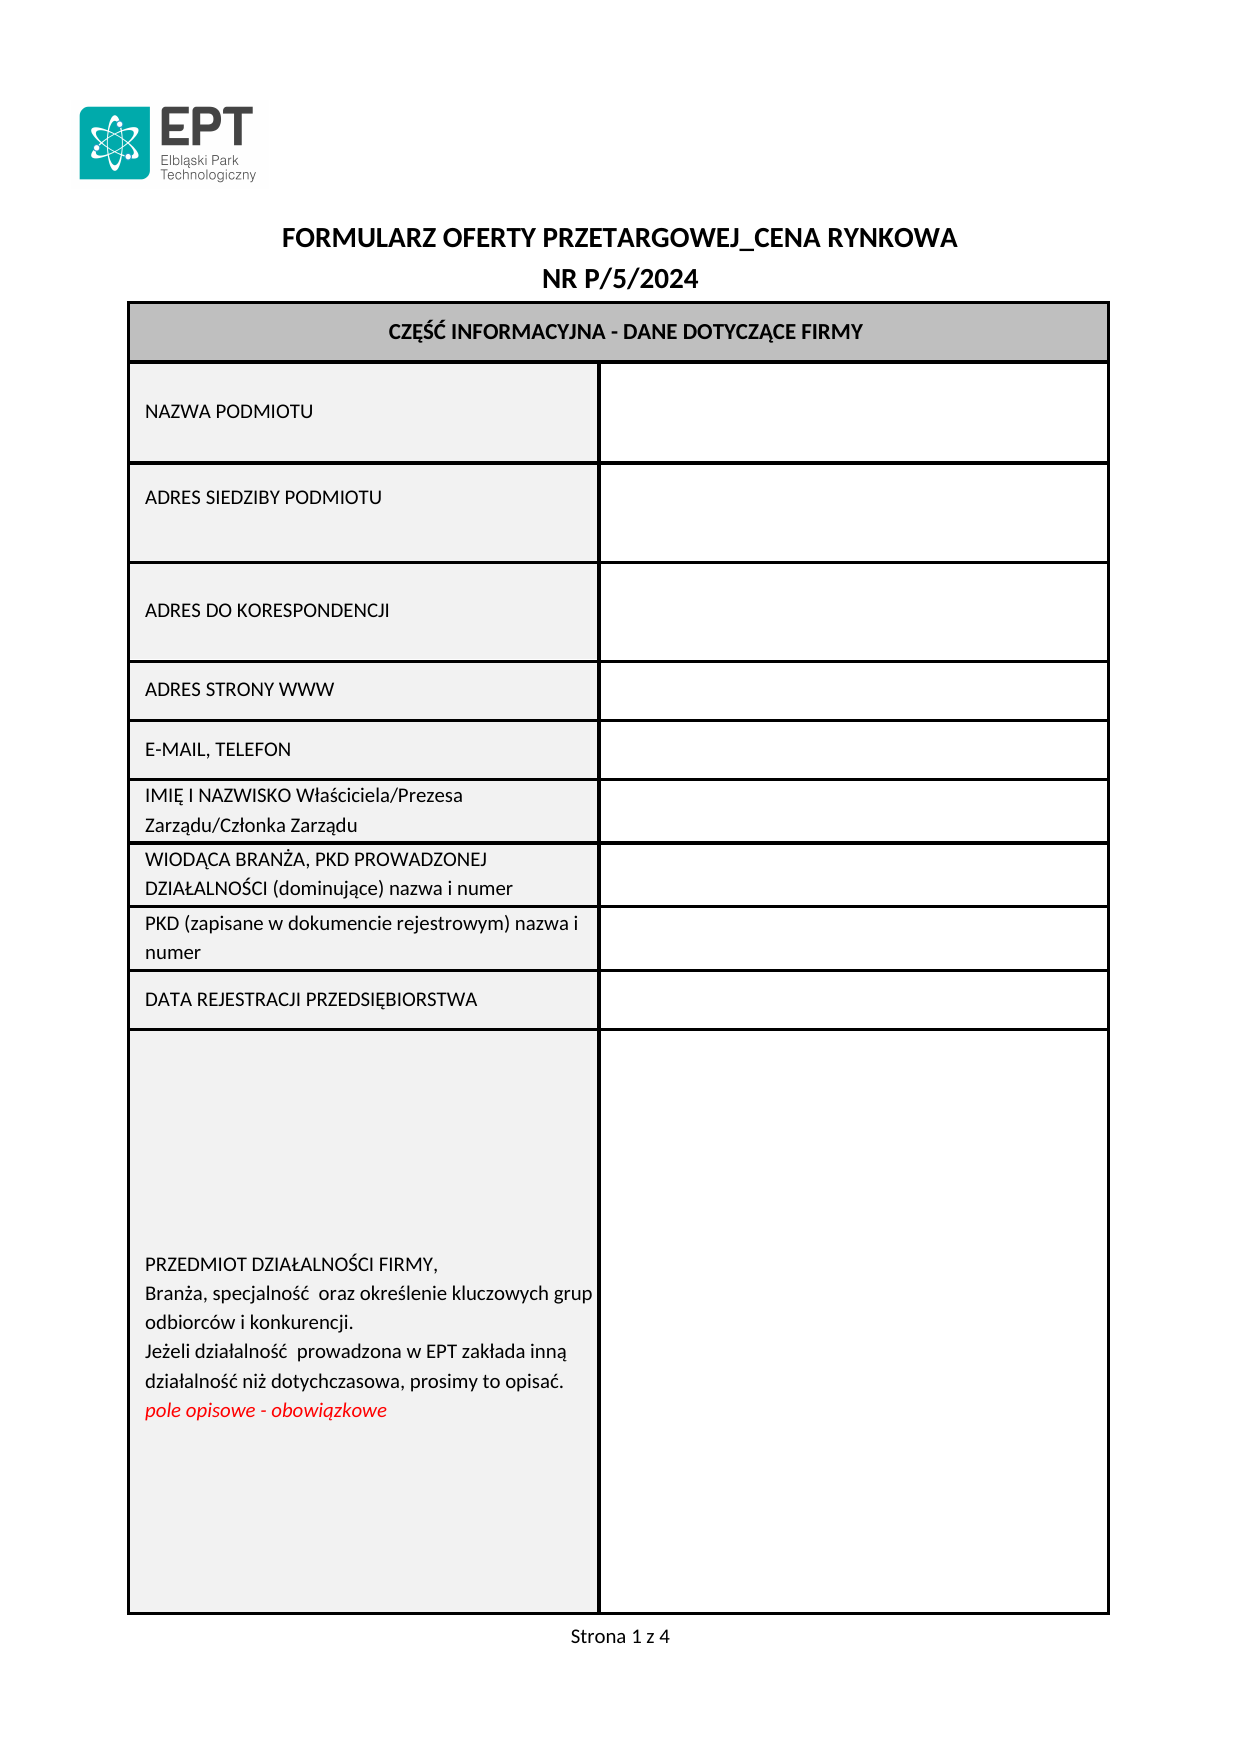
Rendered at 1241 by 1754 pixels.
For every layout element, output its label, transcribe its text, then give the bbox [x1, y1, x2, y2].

table_cell [601, 663, 1107, 719]
table_cell ADRES SIEDZIBY PODMIOTU [130, 465, 597, 561]
table_cell [601, 781, 1107, 841]
text NR P/5/2024 [130, 260, 1110, 296]
table_cell IMIĘ I NAZWISKO Właściciela/Prezesa Zarządu/Członka Zarządu [130, 781, 597, 841]
table_cell [601, 564, 1107, 659]
table_cell [601, 722, 1107, 778]
table_cell [601, 364, 1107, 461]
table_header CZĘŚĆ INFORMACYJNA - DANE DOTYCZĄCE FIRMY [130, 304, 1107, 360]
table_cell PRZEDMIOT DZIAŁALNOŚCI FIRMY, Branża, specjalność oraz określenie kluczowych grup odbiorców i konkurencji. Jeżeli działalność prowadzona w EPT zakłada inną działalność niż dotychczasowa, prosimy to opisać. pole opisowe - obowiązkowe [130, 1031, 597, 1612]
picture [70, 100, 269, 189]
table_cell [601, 908, 1107, 969]
table_cell DATA REJESTRACJI PRZEDSIĘBIORSTWA [130, 972, 597, 1028]
table_cell WIODĄCA BRANŻA, PKD PROWADZONEJ DZIAŁALNOŚCI (dominujące) nazwa i numer [130, 845, 597, 905]
table_cell [601, 465, 1107, 561]
table_cell E-MAIL, TELEFON [130, 722, 597, 778]
table_cell PKD (zapisane w dokumencie rejestrowym) nazwa i numer [130, 908, 597, 969]
table_cell [601, 1031, 1107, 1612]
table_cell ADRES STRONY WWW [130, 663, 597, 719]
table_cell NAZWA PODMIOTU [130, 364, 597, 461]
table_cell ADRES DO KORESPONDENCJI [130, 564, 597, 659]
table_cell [601, 972, 1107, 1028]
table_cell [601, 845, 1107, 905]
text FORMULARZ OFERTY PRZETARGOWEJ_CENA RYNKOWA [130, 219, 1110, 255]
